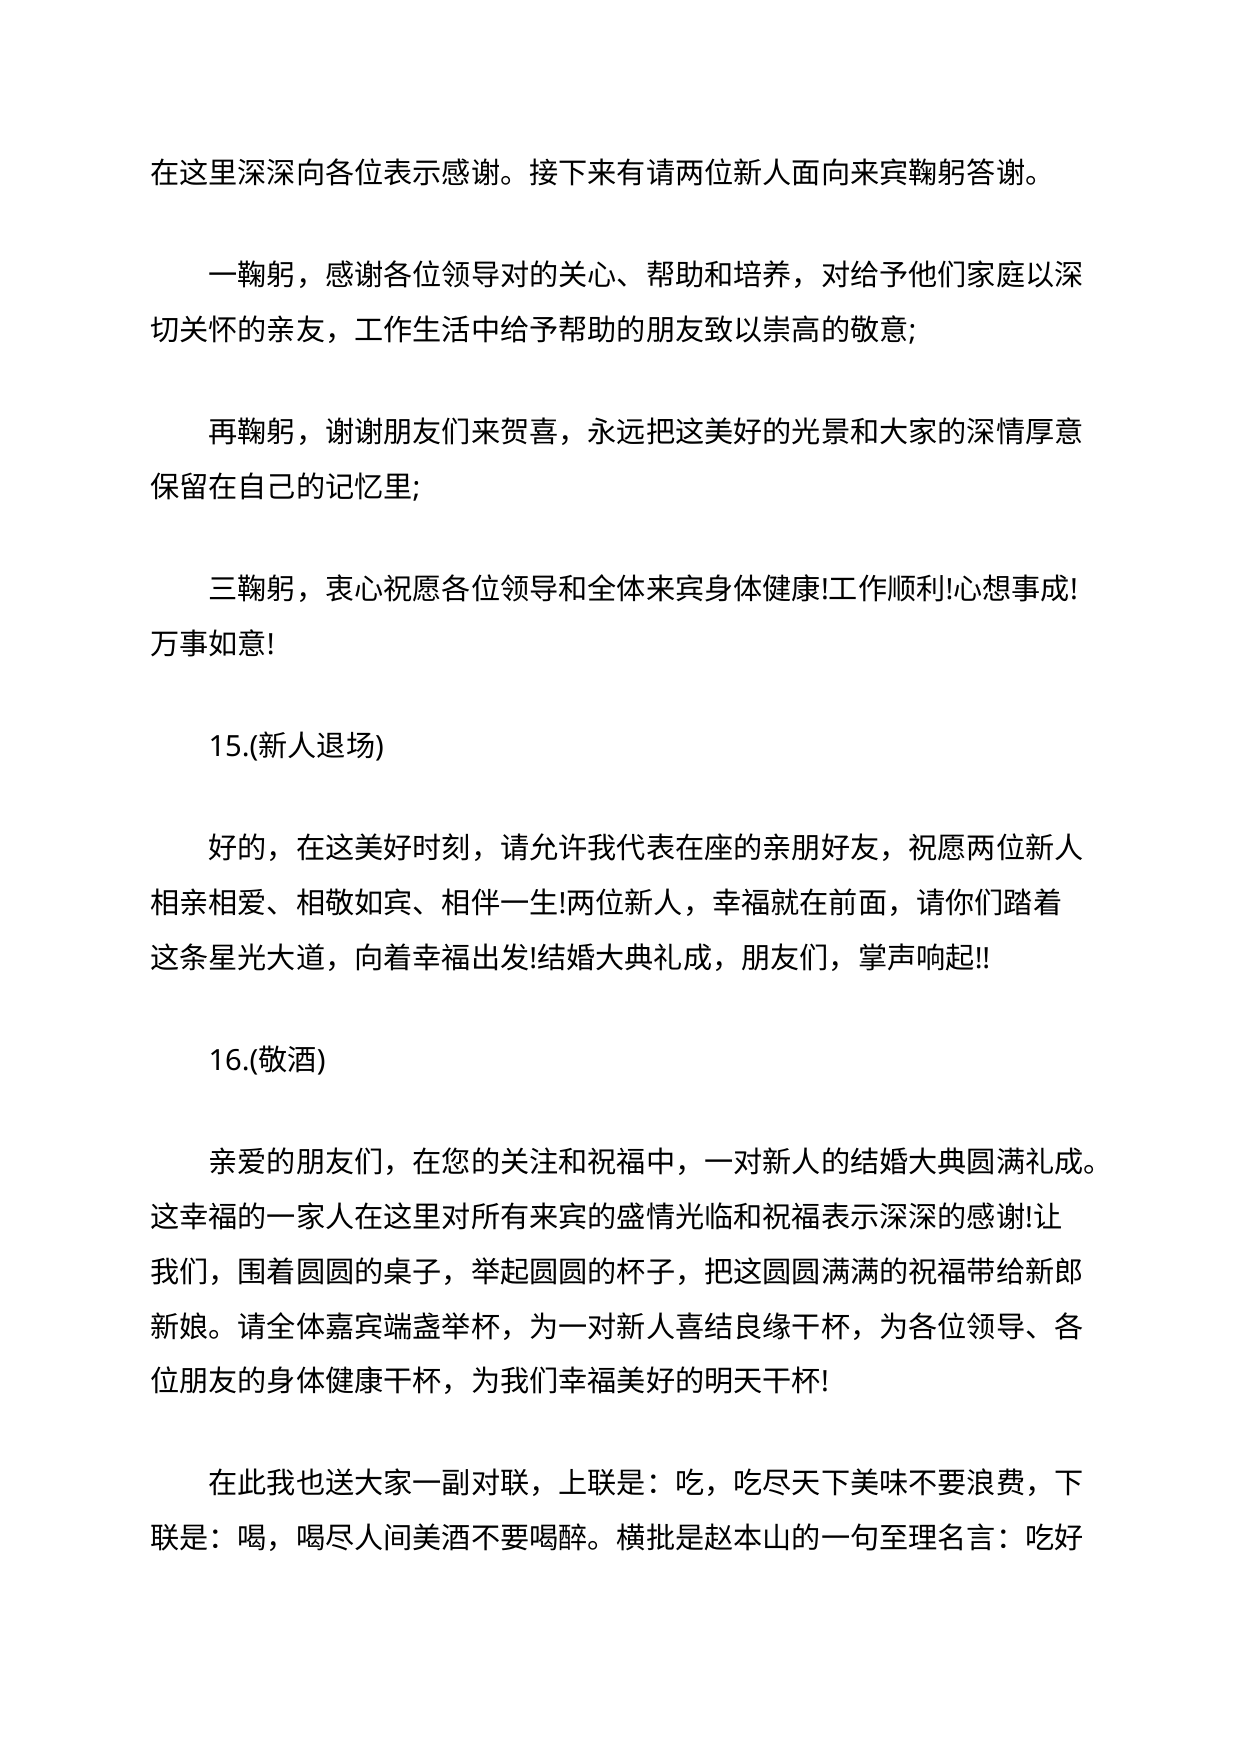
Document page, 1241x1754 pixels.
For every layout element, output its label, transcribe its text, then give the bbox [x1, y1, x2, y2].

text 15.(新人退场) [150, 722, 1090, 765]
text 亲爱的朋友们，在您的关注和祝福中，一对新人的结婚大典圆满礼成。这幸福的一家人在这里对所有来宾的盛情光临和祝福表示深深的感谢!让我们，围着圆圆的桌子，举起圆圆的杯子，把这圆圆满满的祝福带给新郎新娘。请全体嘉宾端盏举杯，为一对新人喜结良缘干杯，为各位领导、各位朋友的身体健康干杯，为我们幸福美好的明天干杯! [150, 1138, 1090, 1400]
text 一鞠躬，感谢各位领导对的关心、帮助和培养，对给予他们家庭以深切关怀的亲友，工作生活中给予帮助的朋友致以崇高的敬意; [150, 252, 1090, 349]
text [150, 150, 1090, 192]
text 再鞠躬，谢谢朋友们来贺喜，永远把这美好的光景和大家的深情厚意保留在自己的记忆里; [150, 409, 1090, 506]
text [150, 1460, 1090, 1557]
text 16.(敬酒) [150, 1036, 1090, 1079]
text 三鞠躬，衷心祝愿各位领导和全体来宾身体健康!工作顺利!心想事成!万事如意! [150, 566, 1090, 663]
text 好的，在这美好时刻，请允许我代表在座的亲朋好友，祝愿两位新人相亲相爱、相敬如宾、相伴一生!两位新人，幸福就在前面，请你们踏着这条星光大道，向着幸福出发!结婚大典礼成，朋友们，掌声响起!! [150, 824, 1090, 977]
